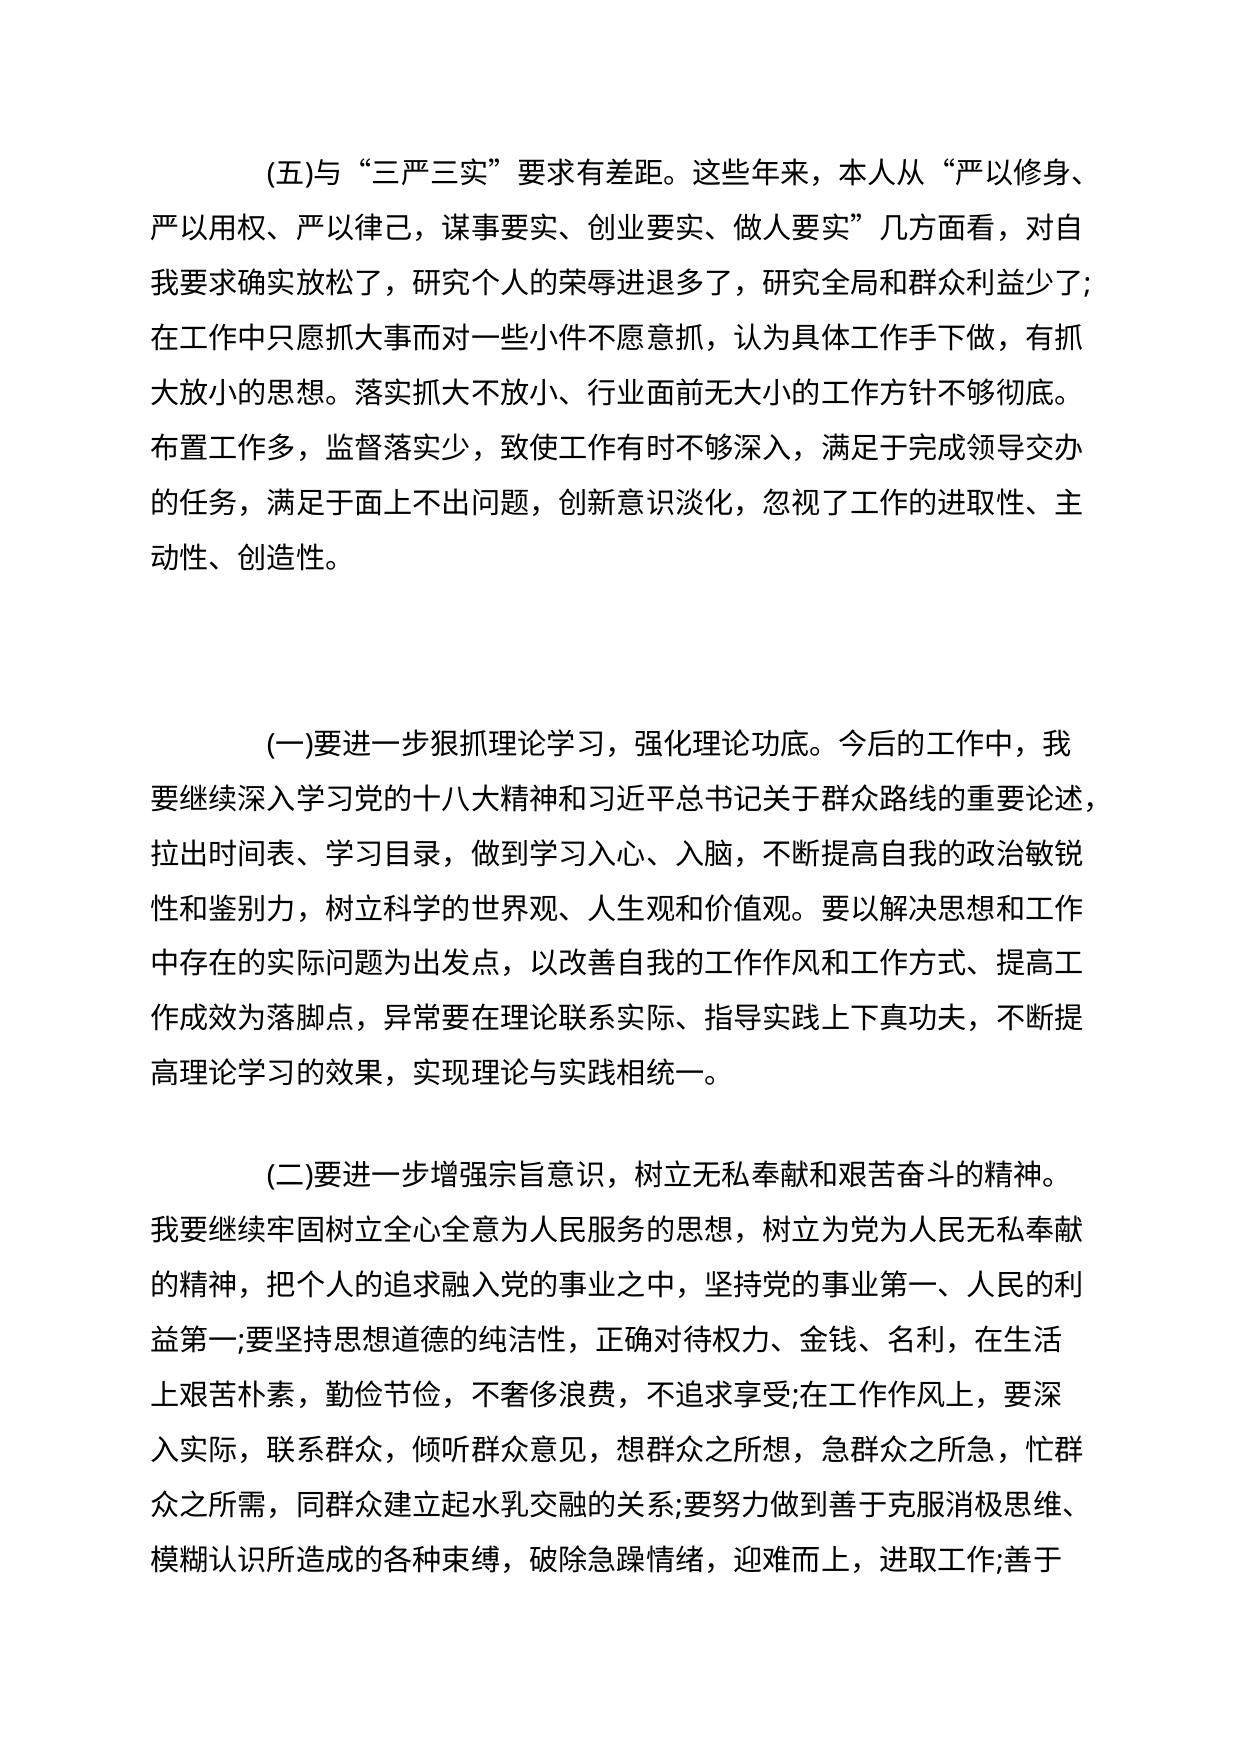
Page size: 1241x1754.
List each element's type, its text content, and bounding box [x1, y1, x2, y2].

text (五)与“三严三实”要求有差距。这些年来，本人从“严以修身、严以用权、严以律己，谋事要实、创业要实、做人要实”几方面看，对自我要求确实放松了，研究个人的荣辱进退多了，研究全局和群众利益少了;在工作中只愿抓大事而对一些小件不愿意抓，认为具体工作手下做，有抓大放小的思想。落实抓大不放小、行业面前无大小的工作方针不够彻底。布置工作多，监督落实少，致使工作有时不够深入，满足于完成领导交办的任务，满足于面上不出问题，创新意识淡化，忽视了工作的进取性、主动性、创造性。 [150, 150, 1090, 577]
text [150, 1152, 1090, 1579]
text (一)要进一步狠抓理论学习，强化理论功底。今后的工作中，我要继续深入学习党的十八大精神和习近平总书记关于群众路线的重要论述，拉出时间表、学习目录，做到学习入心、入脑，不断提高自我的政治敏锐性和鉴别力，树立科学的世界观、人生观和价值观。要以解决思想和工作中存在的实际问题为出发点，以改善自我的工作作风和工作方式、提高工作成效为落脚点，异常要在理论联系实际、指导实践上下真功夫，不断提高理论学习的效果，实现理论与实践相统一。 [150, 720, 1090, 1092]
